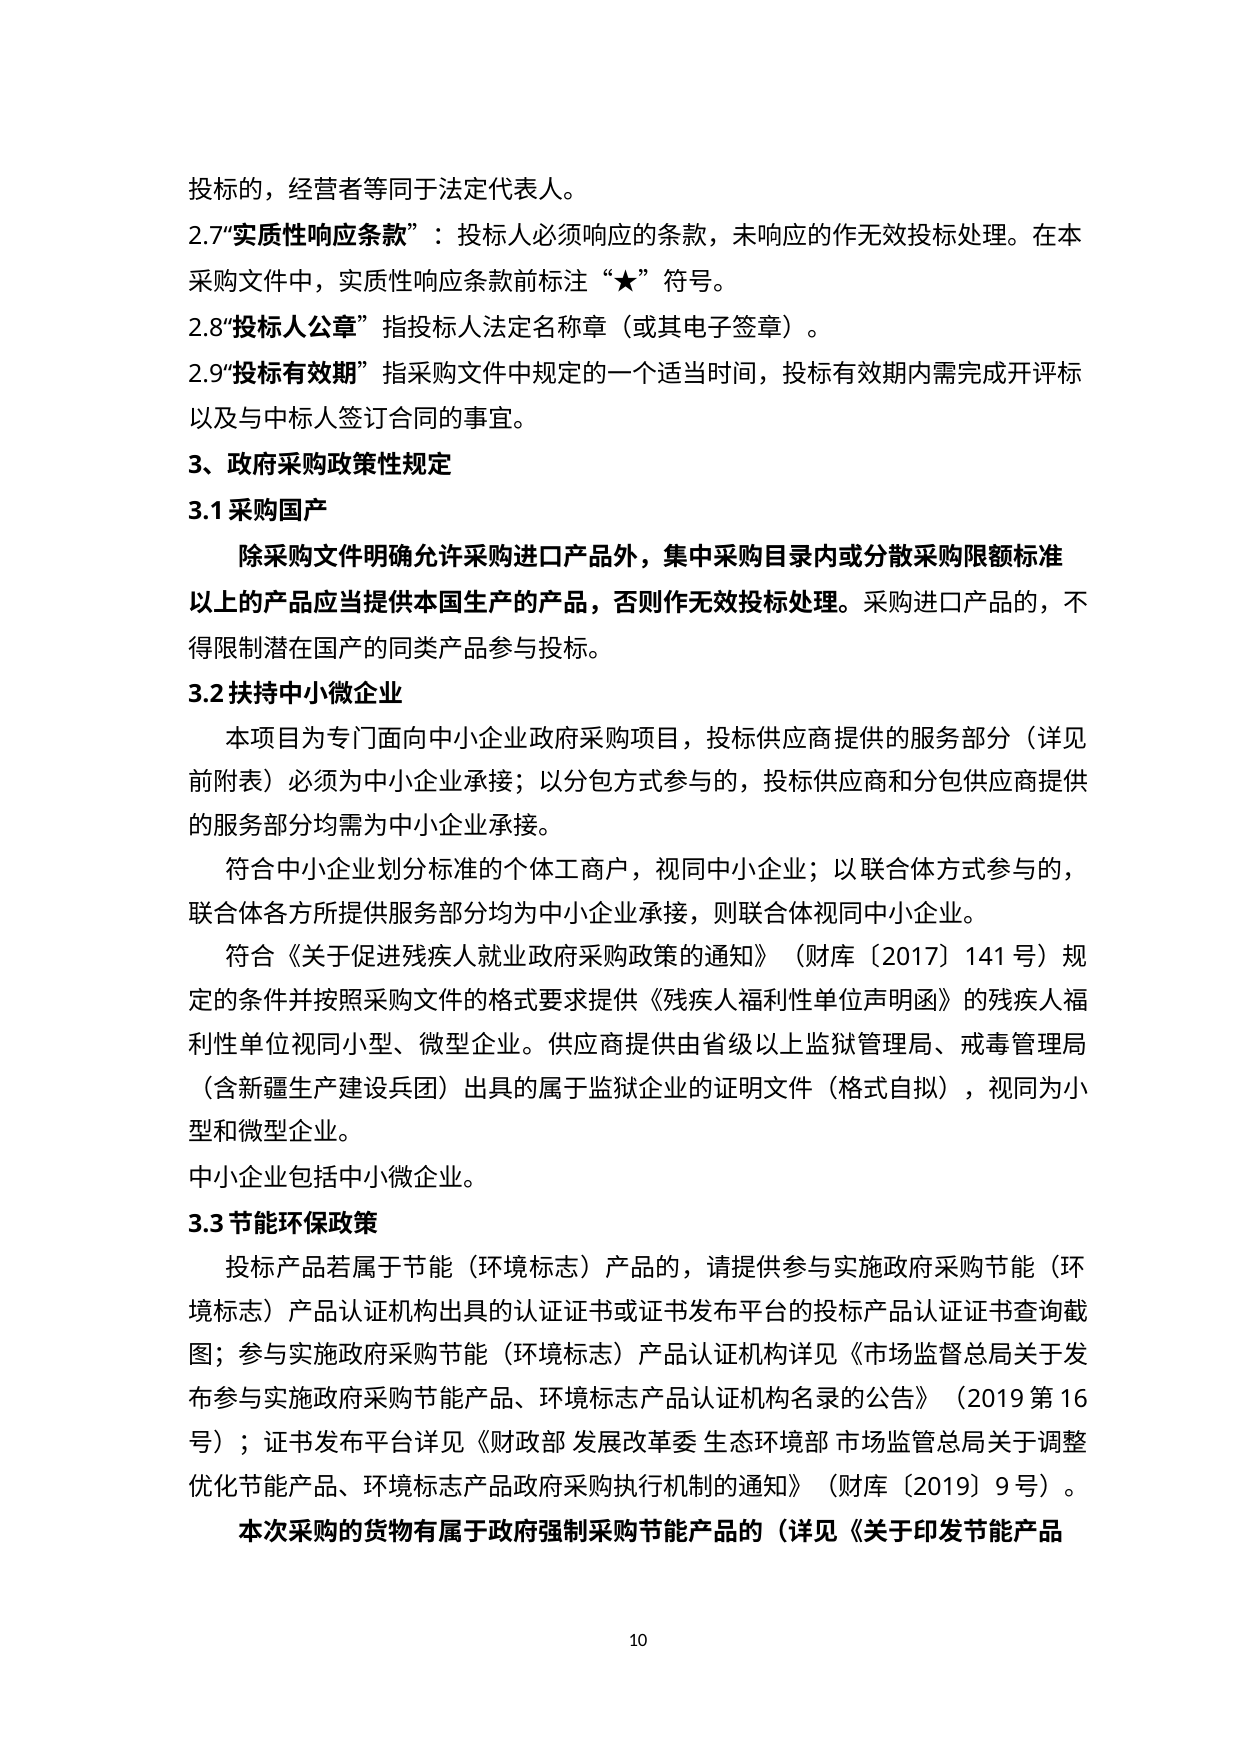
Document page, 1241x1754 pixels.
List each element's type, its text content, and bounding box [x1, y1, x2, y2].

text 3.2扶持中小微企业 [188, 666, 1088, 712]
text 3、政府采购政策性规定 [188, 437, 1088, 483]
text 2.8“投标人公章”指投标人法定名称章（或其电子签章）。 [188, 299, 1088, 345]
text 符合中小企业划分标准的个体工商户，视同中小企业；以联合体方式参与的，联合体各方所提供服务部分均为中小企业承接，则联合体视同中小企业。 [188, 843, 1088, 931]
text 符合《关于促进残疾人就业政府采购政策的通知》（财库〔2017〕141号）规定的条件并按照采购文件的格式要求提供《残疾人福利性单位声明函》的残疾人福利性单位视同小型、微型企业。供应商提供由省级以上监狱管理局、戒毒管理局（含新疆生产建设兵团）出具的属于监狱企业的证明文件（格式自拟），视同为小型和微型企业。 [188, 931, 1088, 1149]
text 2.7“实质性响应条款”：投标人必须响应的条款，未响应的作无效投标处理。在本采购文件中，实质性响应条款前标注“★”符号。 [188, 208, 1088, 299]
text 中小企业包括中小微企业。 [188, 1149, 1088, 1195]
text 3.3节能环保政策 [188, 1195, 1088, 1241]
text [188, 162, 1088, 208]
text 本项目为专门面向中小企业政府采购项目，投标供应商提供的服务部分（详见前附表）必须为中小企业承接；以分包方式参与的，投标供应商和分包供应商提供的服务部分均需为中小企业承接。 [188, 712, 1088, 843]
text 投标产品若属于节能（环境标志）产品的，请提供参与实施政府采购节能（环境标志）产品认证机构出具的认证证书或证书发布平台的投标产品认证证书查询截图；参与实施政府采购节能（环境标志）产品认证机构详见《市场监督总局关于发布参与实施政府采购节能产品、环境标志产品认证机构名录的公告》（2019第16号）；证书发布平台详见《财政部 发展改革委 生态环境部 市场监管总局关于调整优化节能产品、环境标志产品政府采购执行机制的通知》（财库〔2019〕9号）。 [188, 1241, 1088, 1504]
text 除采购文件明确允许采购进口产品外，集中采购目录内或分散采购限额标准以上的产品应当提供本国生产的产品，否则作无效投标处理。采购进口产品的，不得限制潜在国产的同类产品参与投标。 [188, 529, 1088, 666]
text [188, 1504, 1088, 1549]
text 3.1采购国产 [188, 483, 1088, 529]
text 2.9“投标有效期”指采购文件中规定的一个适当时间，投标有效期内需完成开评标以及与中标人签订合同的事宜。 [188, 345, 1088, 437]
